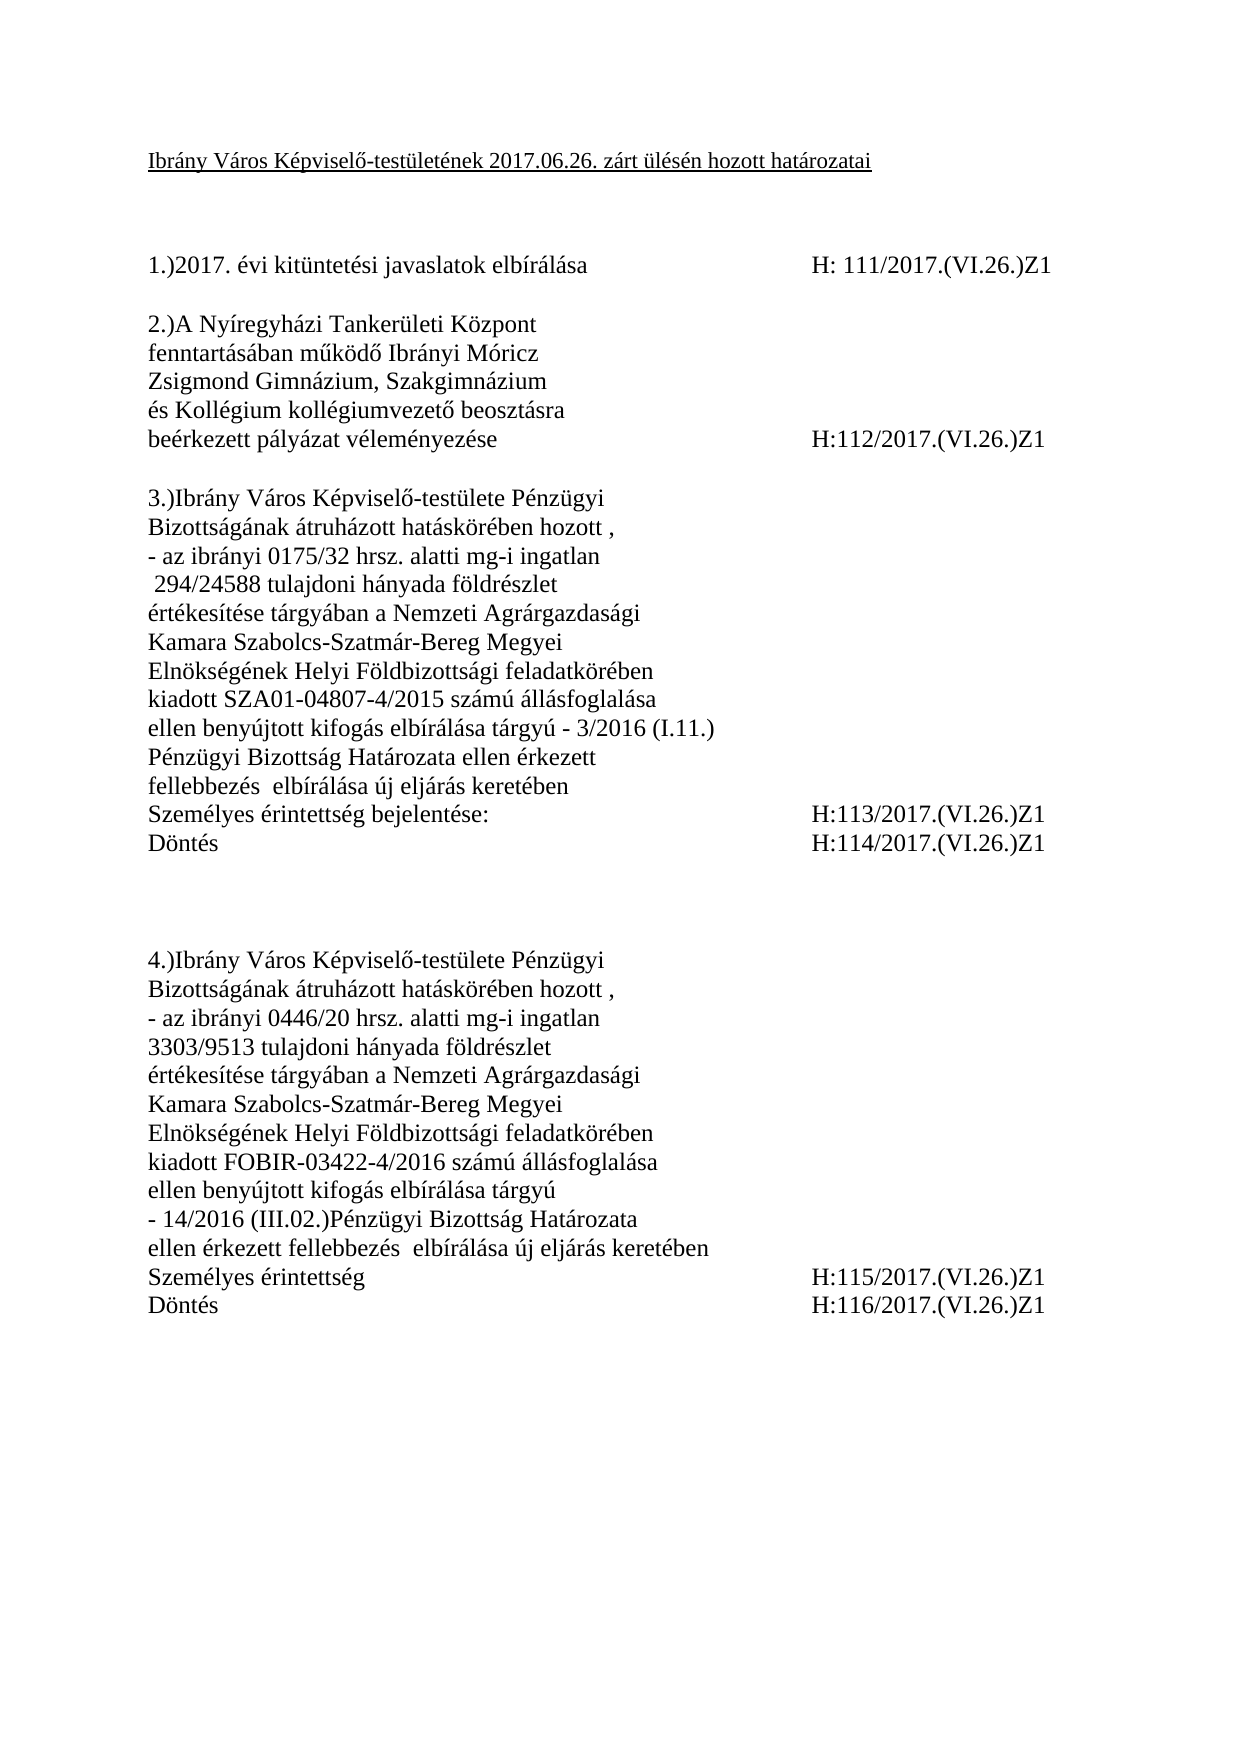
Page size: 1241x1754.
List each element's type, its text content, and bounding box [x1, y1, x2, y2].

text Pénzügyi Bizottság Határozata ellen érkezett [148, 742, 1093, 771]
text ellen benyújtott kifogás elbírálása tárgyú - 3/2016 (I.11.) [148, 713, 1093, 742]
text Kamara Szabolcs-Szatmár-Bereg Megyei [148, 627, 1093, 656]
text Bizottságának átruházott hatáskörében hozott , [148, 974, 1093, 1003]
text 3.)Ibrány Város Képviselő-testülete Pénzügyi [148, 483, 1093, 512]
text 2.)A Nyíregyházi Tankerületi Központ [148, 309, 1093, 338]
text Kamara Szabolcs-Szatmár-Bereg Megyei [148, 1089, 1093, 1118]
text fellebbezés elbírálása új eljárás keretében [148, 771, 1093, 799]
text értékesítése tárgyában a Nemzeti Agrárgazdasági [148, 1060, 1093, 1089]
text kiadott SZA01-04807-4/2015 számú állásfoglalása [148, 684, 1093, 713]
text Személyes érintettség H:115/2017.(VI.26.)Z1 [148, 1262, 1093, 1290]
text - az ibrányi 0175/32 hrsz. alatti mg-i ingatlan [148, 541, 1093, 569]
text Döntés H:114/2017.(VI.26.)Z1 [148, 828, 1093, 857]
text és Kollégium kollégiumvezető beosztásra [148, 395, 1093, 424]
text 1.)2017. évi kitüntetési javaslatok elbírálása H: 111/2017.(VI.26.)Z1 [148, 250, 1093, 278]
text Bizottságának átruházott hatáskörében hozott , [148, 512, 1093, 541]
text kiadott FOBIR-03422-4/2016 számú állásfoglalása [148, 1147, 1093, 1175]
text értékesítése tárgyában a Nemzeti Agrárgazdasági [148, 598, 1093, 627]
text - az ibrányi 0446/20 hrsz. alatti mg-i ingatlan [148, 1003, 1093, 1032]
text Elnökségének Helyi Földbizottsági feladatkörében [148, 1118, 1093, 1147]
text ellen érkezett fellebbezés elbírálása új eljárás keretében [148, 1233, 1093, 1262]
text - 14/2016 (III.02.)Pénzügyi Bizottság Határozata [148, 1204, 1093, 1233]
text fenntartásában működő Ibrányi Móricz [148, 338, 1093, 366]
text 294/24588 tulajdoni hányada földrészlet [148, 569, 1093, 598]
text 3303/9513 tulajdoni hányada földrészlet [148, 1032, 1093, 1060]
text Elnökségének Helyi Földbizottsági feladatkörében [148, 656, 1093, 684]
text Ibrány Város Képviselő-testületének 2017.06.26. zárt ülésén hozott határozatai [148, 148, 1093, 174]
text beérkezett pályázat véleményezése H:112/2017.(VI.26.)Z1 [148, 424, 1093, 453]
text 4.)Ibrány Város Képviselő-testülete Pénzügyi [148, 945, 1093, 974]
text ellen benyújtott kifogás elbírálása tárgyú [148, 1175, 1093, 1204]
text Döntés H:116/2017.(VI.26.)Z1 [148, 1290, 1093, 1319]
text Zsigmond Gimnázium, Szakgimnázium [148, 366, 1093, 395]
text Személyes érintettség bejelentése: H:113/2017.(VI.26.)Z1 [148, 799, 1093, 828]
